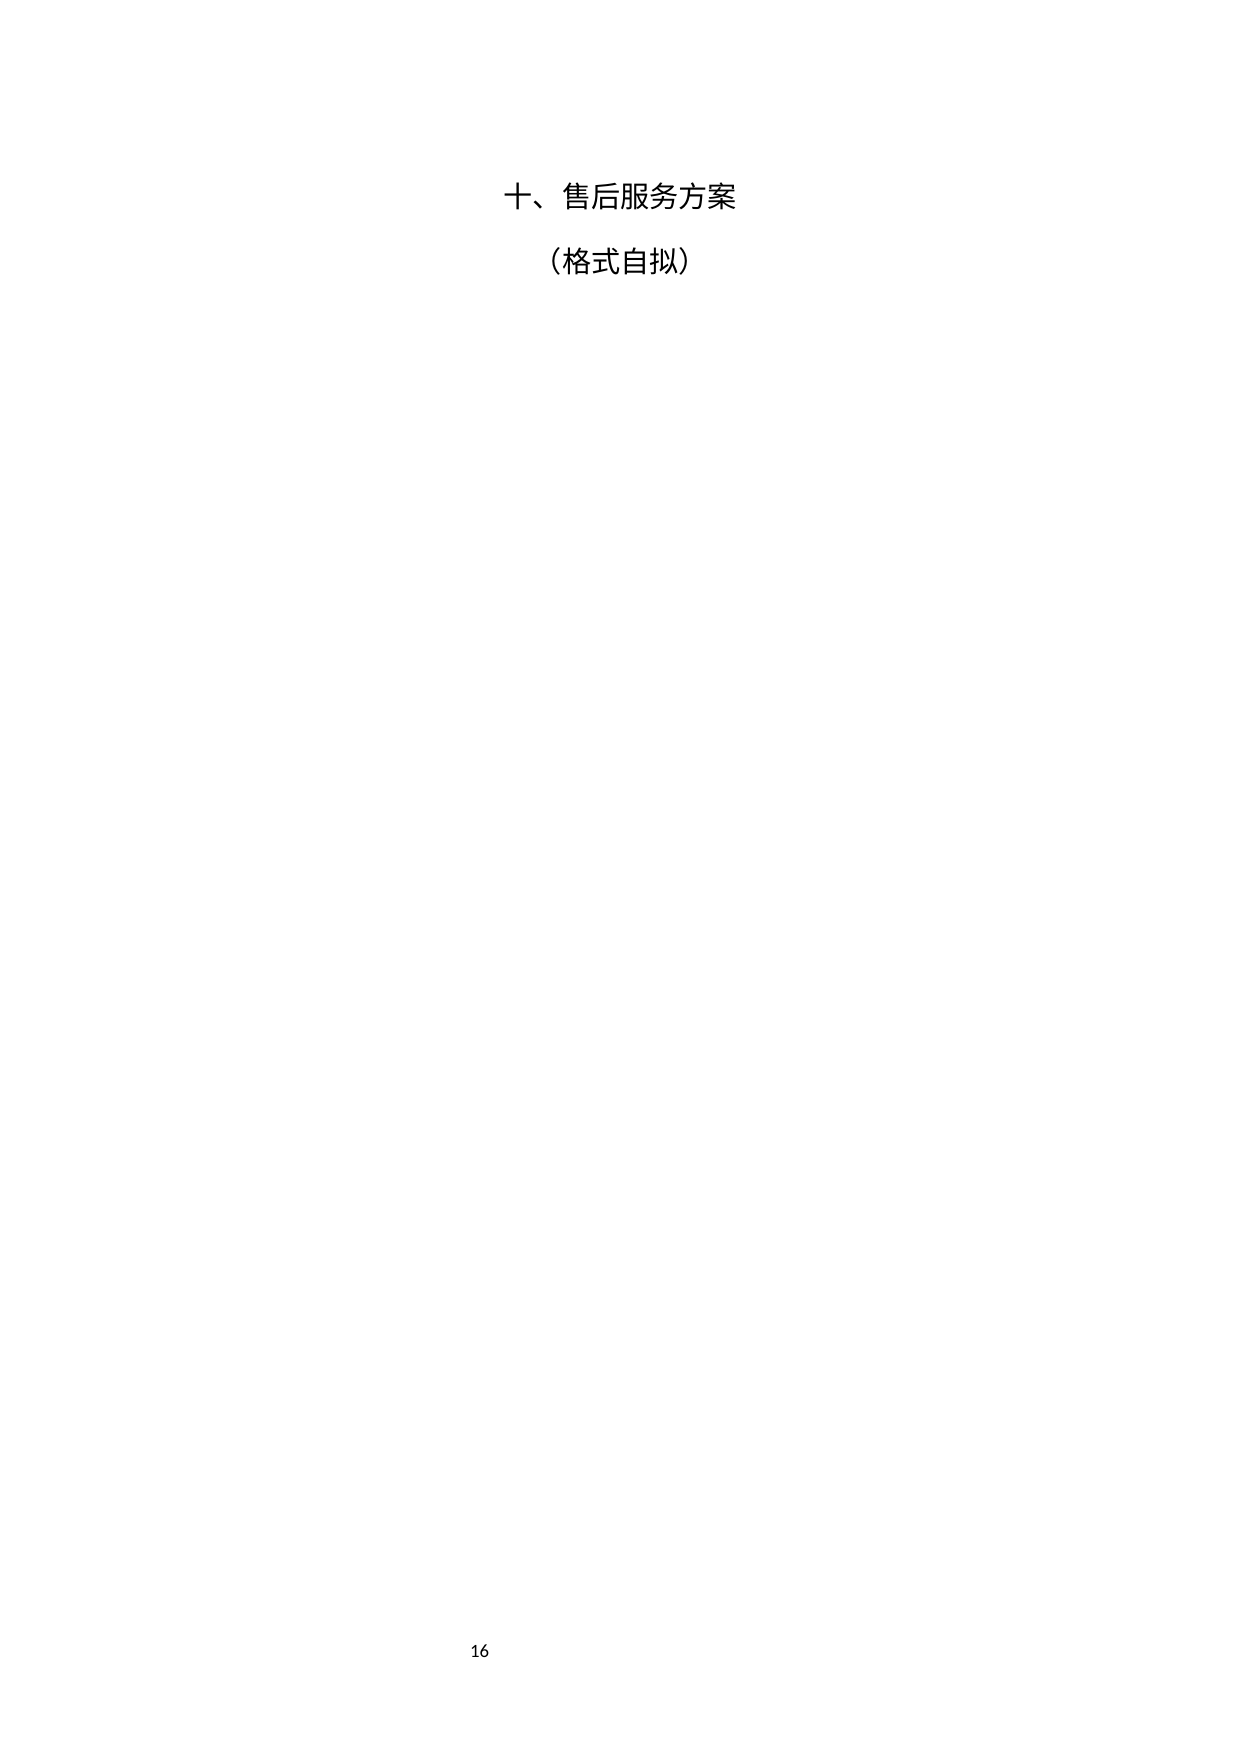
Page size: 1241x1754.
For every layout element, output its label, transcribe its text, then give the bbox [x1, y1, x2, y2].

text 十、售后服务方案 [187, 162, 1053, 227]
text （格式自拟） [187, 227, 1053, 292]
